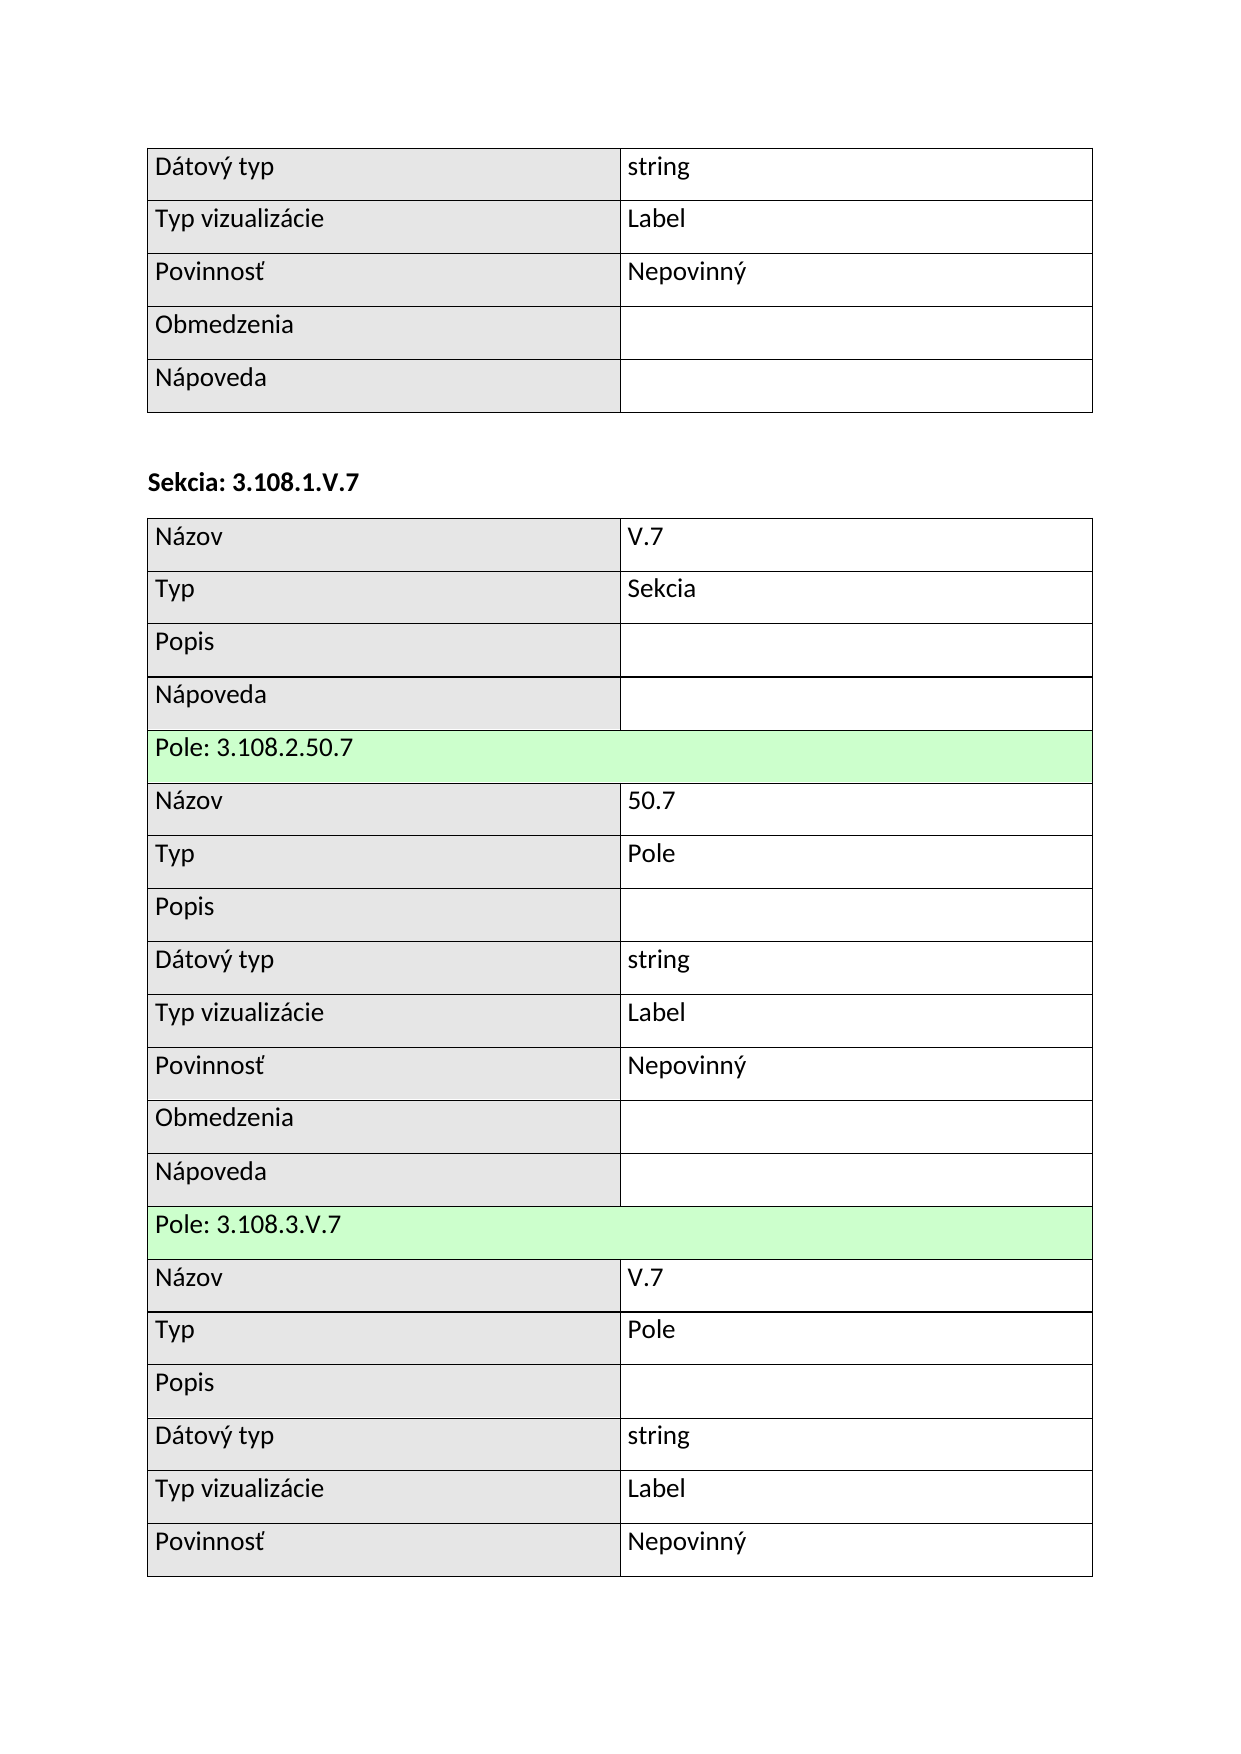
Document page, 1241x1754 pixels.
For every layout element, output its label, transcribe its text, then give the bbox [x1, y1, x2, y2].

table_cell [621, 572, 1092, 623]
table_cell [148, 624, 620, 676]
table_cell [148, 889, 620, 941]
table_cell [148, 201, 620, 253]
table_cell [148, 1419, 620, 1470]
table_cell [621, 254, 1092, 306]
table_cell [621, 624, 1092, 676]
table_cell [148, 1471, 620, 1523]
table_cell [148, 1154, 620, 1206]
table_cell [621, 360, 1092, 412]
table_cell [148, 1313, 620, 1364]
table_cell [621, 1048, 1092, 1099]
text Sekcia: 3.108.1.V.7 [148, 465, 1093, 498]
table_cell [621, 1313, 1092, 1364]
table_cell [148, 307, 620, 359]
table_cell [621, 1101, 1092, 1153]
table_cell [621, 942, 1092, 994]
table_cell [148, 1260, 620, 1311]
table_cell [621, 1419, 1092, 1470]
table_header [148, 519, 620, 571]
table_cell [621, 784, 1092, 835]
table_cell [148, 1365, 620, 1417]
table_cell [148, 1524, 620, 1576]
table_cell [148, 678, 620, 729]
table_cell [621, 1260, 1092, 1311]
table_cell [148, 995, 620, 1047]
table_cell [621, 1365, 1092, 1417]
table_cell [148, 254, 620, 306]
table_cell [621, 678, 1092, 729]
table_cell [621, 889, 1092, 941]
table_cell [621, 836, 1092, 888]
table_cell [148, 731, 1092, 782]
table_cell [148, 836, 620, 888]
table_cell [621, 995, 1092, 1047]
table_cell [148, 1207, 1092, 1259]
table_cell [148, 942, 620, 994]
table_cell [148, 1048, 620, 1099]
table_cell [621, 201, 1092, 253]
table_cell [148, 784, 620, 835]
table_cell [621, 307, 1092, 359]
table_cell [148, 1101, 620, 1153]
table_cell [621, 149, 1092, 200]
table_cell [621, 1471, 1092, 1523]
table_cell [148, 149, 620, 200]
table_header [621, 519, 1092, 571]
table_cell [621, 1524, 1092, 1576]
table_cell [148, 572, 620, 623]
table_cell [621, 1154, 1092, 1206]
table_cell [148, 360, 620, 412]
